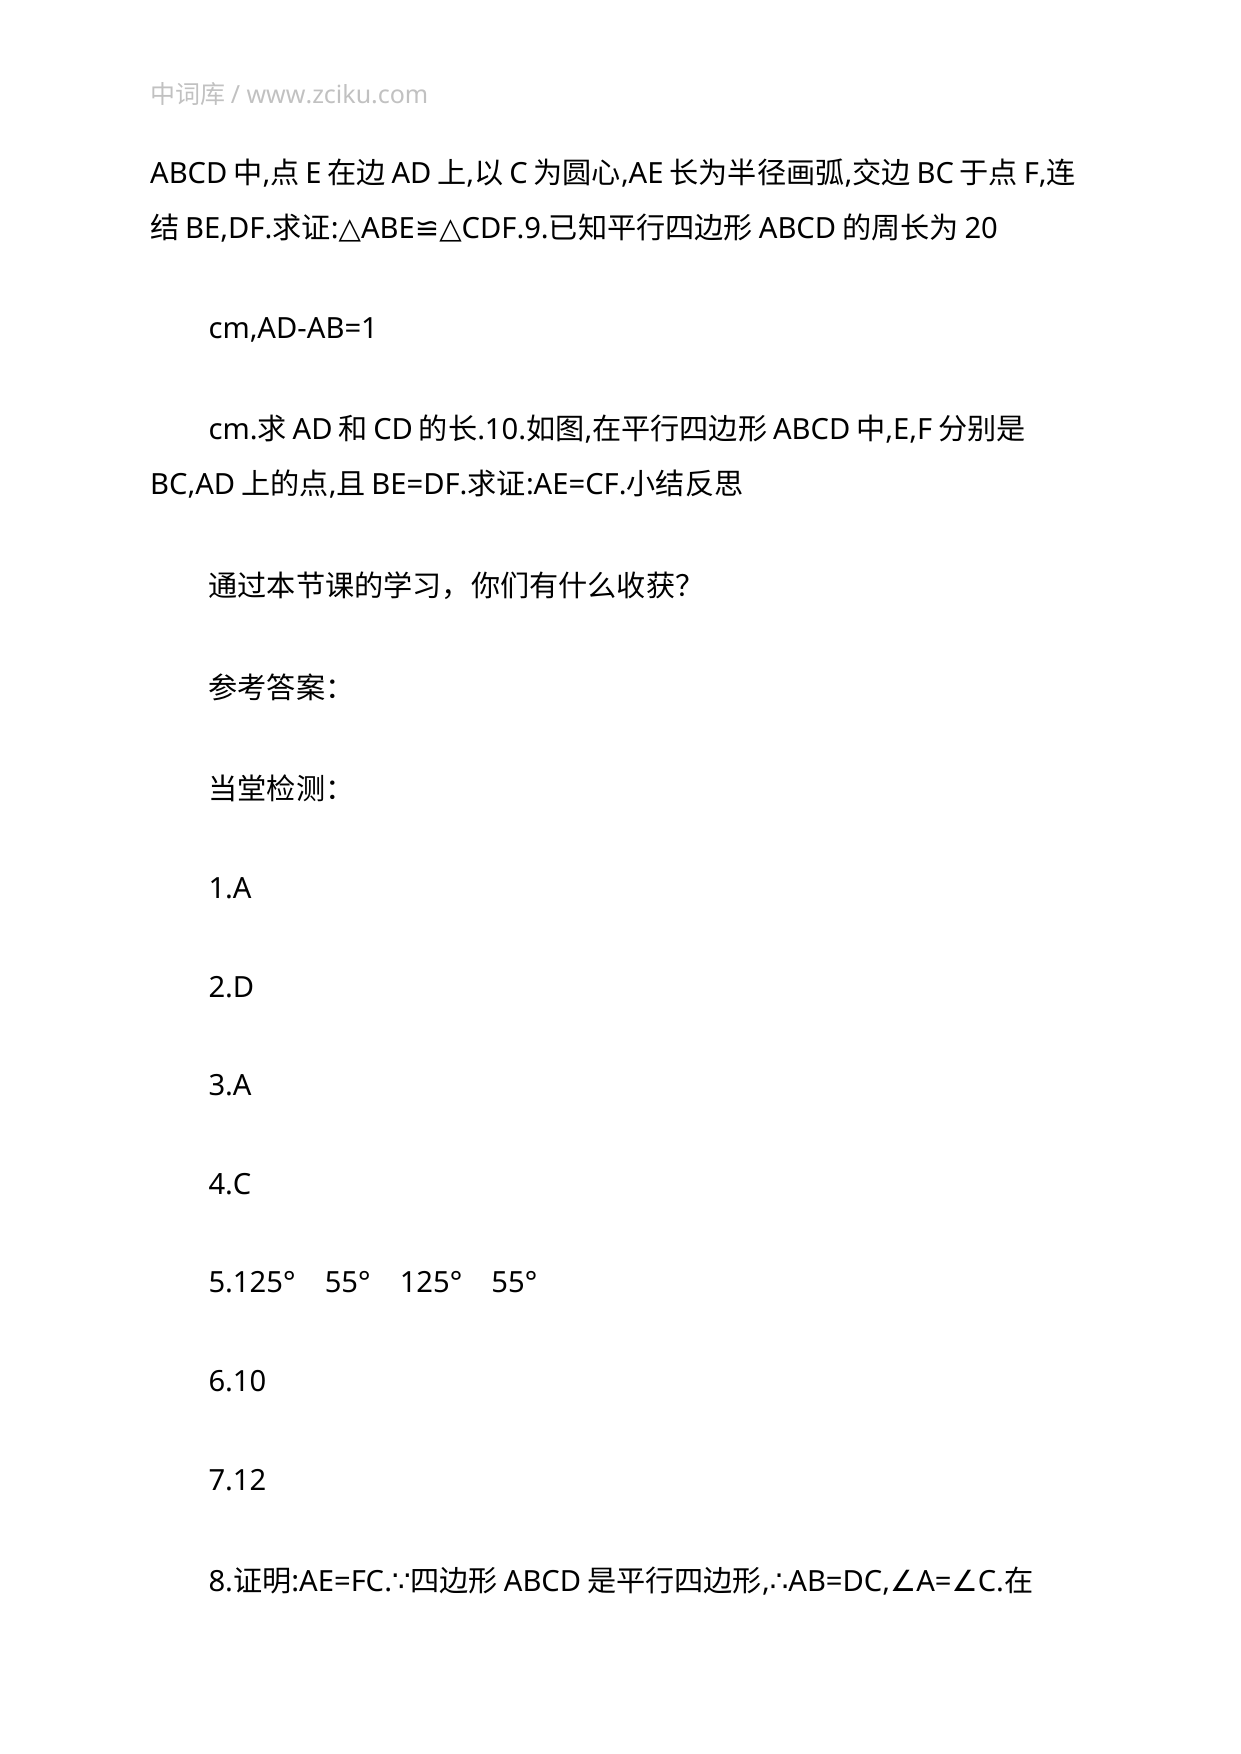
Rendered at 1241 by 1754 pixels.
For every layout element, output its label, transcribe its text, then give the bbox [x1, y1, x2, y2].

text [150, 150, 1090, 247]
text 1.A [150, 868, 1090, 907]
text cm.求AD和CD的长.10.如图,在平行四边形ABCD中,E,F分别是BC,AD上的点,且BE=DF.求证:AE=CF.小结反思 [150, 405, 1090, 503]
text 参考答案： [150, 664, 1090, 706]
text 6.10 [150, 1361, 1090, 1400]
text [150, 1558, 1090, 1600]
text 4.C [150, 1163, 1090, 1203]
text 5.125° 55° 125° 55° [150, 1261, 1090, 1301]
text 通过本节课的学习，你们有什么收获？ [150, 562, 1090, 605]
text 7.12 [150, 1459, 1090, 1499]
text cm,AD-AB=1 [150, 307, 1090, 347]
text 2.D [150, 966, 1090, 1006]
text 3.A [150, 1064, 1090, 1104]
text 当堂检测： [150, 766, 1090, 808]
